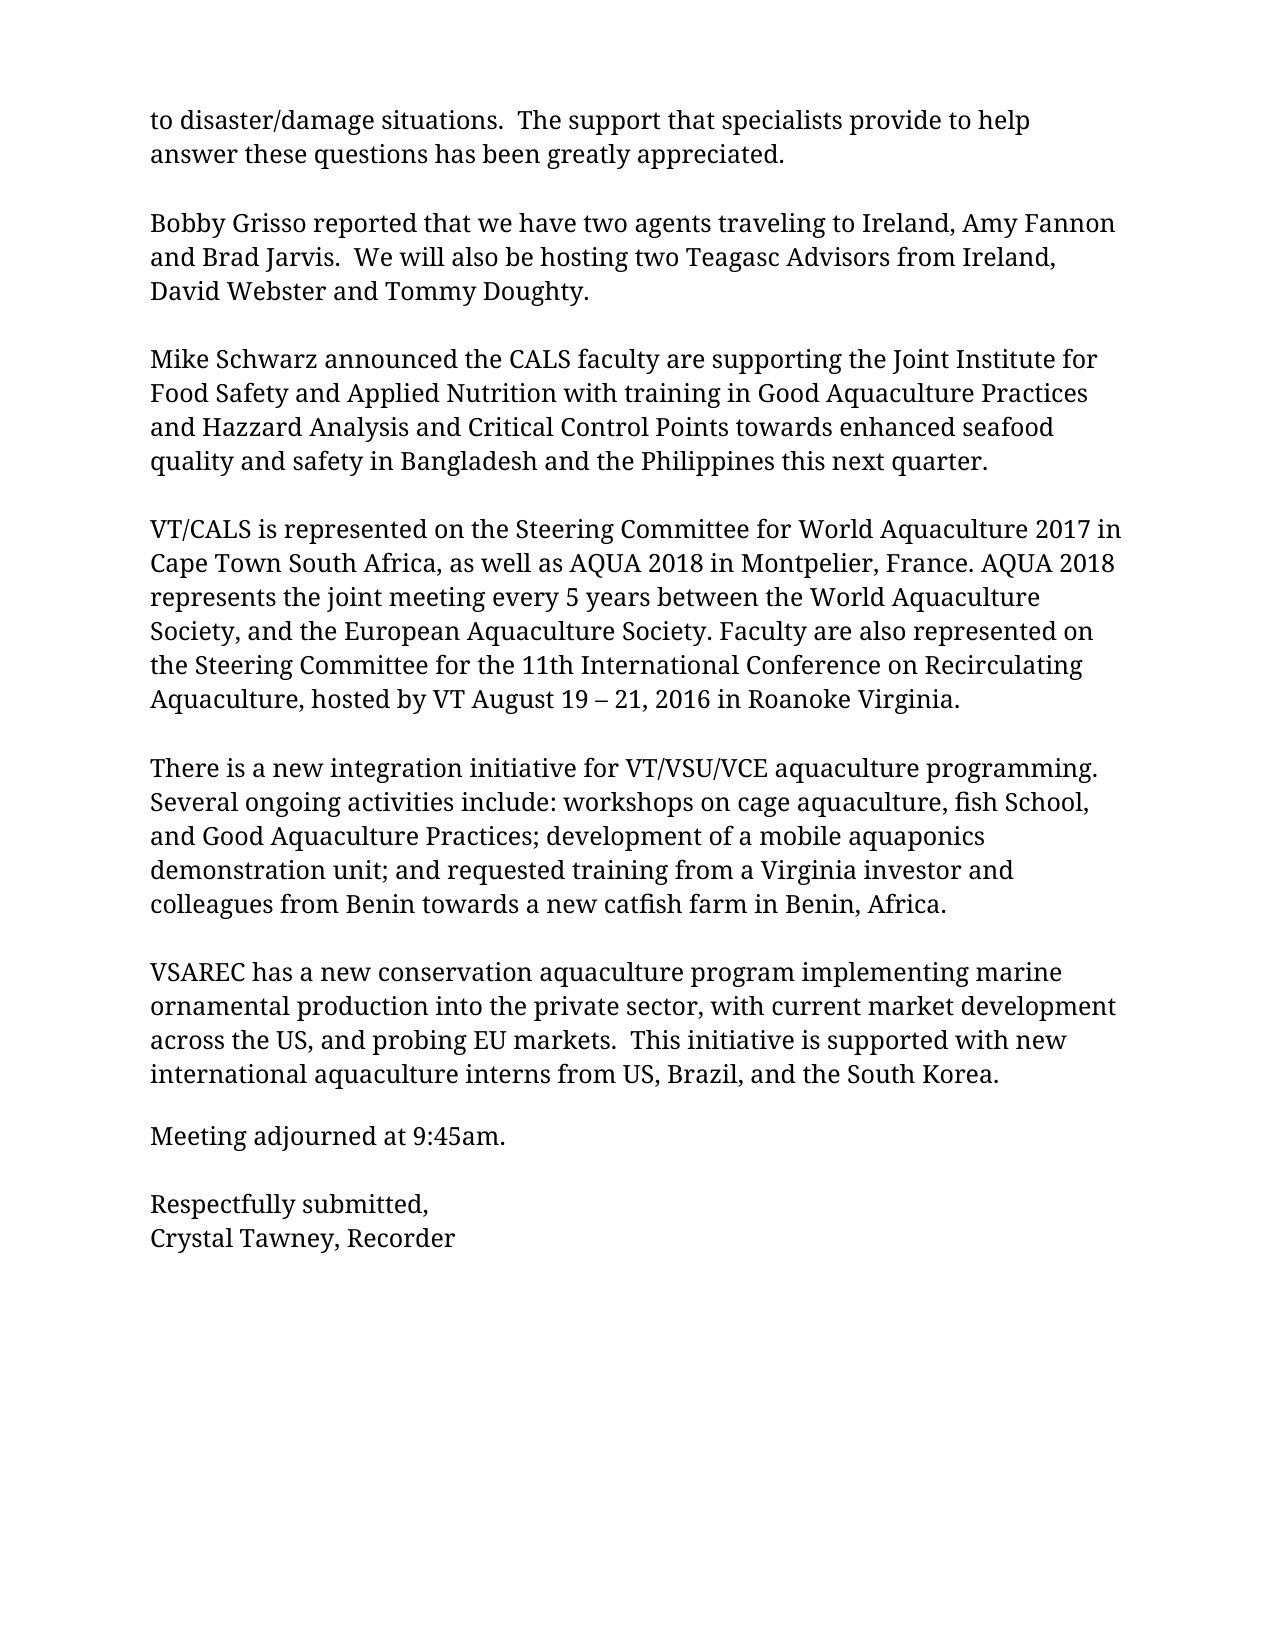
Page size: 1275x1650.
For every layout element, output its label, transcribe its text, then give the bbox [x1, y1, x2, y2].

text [150, 103, 1125, 171]
text VSAREC has a new conservation aquaculture program implementing marine ornamental production into the private sector, with current market development across the US, and probing EU markets. This initiative is supported with new international aquaculture interns from US, Brazil, and the South Korea. [150, 954, 1125, 1091]
text Meeting adjourned at 9:45am. [150, 1119, 1125, 1153]
text Respectfully submitted, [150, 1187, 1125, 1221]
text Crystal Tawney, Recorder [150, 1221, 1125, 1255]
text Mike Schwarz announced the CALS faculty are supporting the Joint Institute for Food Safety and Applied Nutrition with training in Good Aquaculture Practices and Hazzard Analysis and Critical Control Points towards enhanced seafood quality and safety in Bangladesh and the Philippines this next quarter. [150, 341, 1125, 478]
text There is a new integration initiative for VT/VSU/VCE aquaculture programming. Several ongoing activities include: workshops on cage aquaculture, fish School, and Good Aquaculture Practices; development of a mobile aquaponics demonstration unit; and requested training from a Virginia investor and colleagues from Benin towards a new catfish farm in Benin, Africa. [150, 750, 1125, 921]
text Bobby Grisso reported that we have two agents traveling to Ireland, Amy Fannon and Brad Jarvis. We will also be hosting two Teagasc Advisors from Ireland, David Webster and Tommy Doughty. [150, 205, 1125, 307]
text VT/CALS is represented on the Steering Committee for World Aquaculture 2017 in Cape Town South Africa, as well as AQUA 2018 in Montpelier, France. AQUA 2018 represents the joint meeting every 5 years between the World Aquaculture Society, and the European Aquaculture Society. Faculty are also represented on the Steering Committee for the 11th International Conference on Recirculating Aquaculture, hosted by VT August 19 – 21, 2016 in Roanoke Virginia. [150, 512, 1125, 716]
